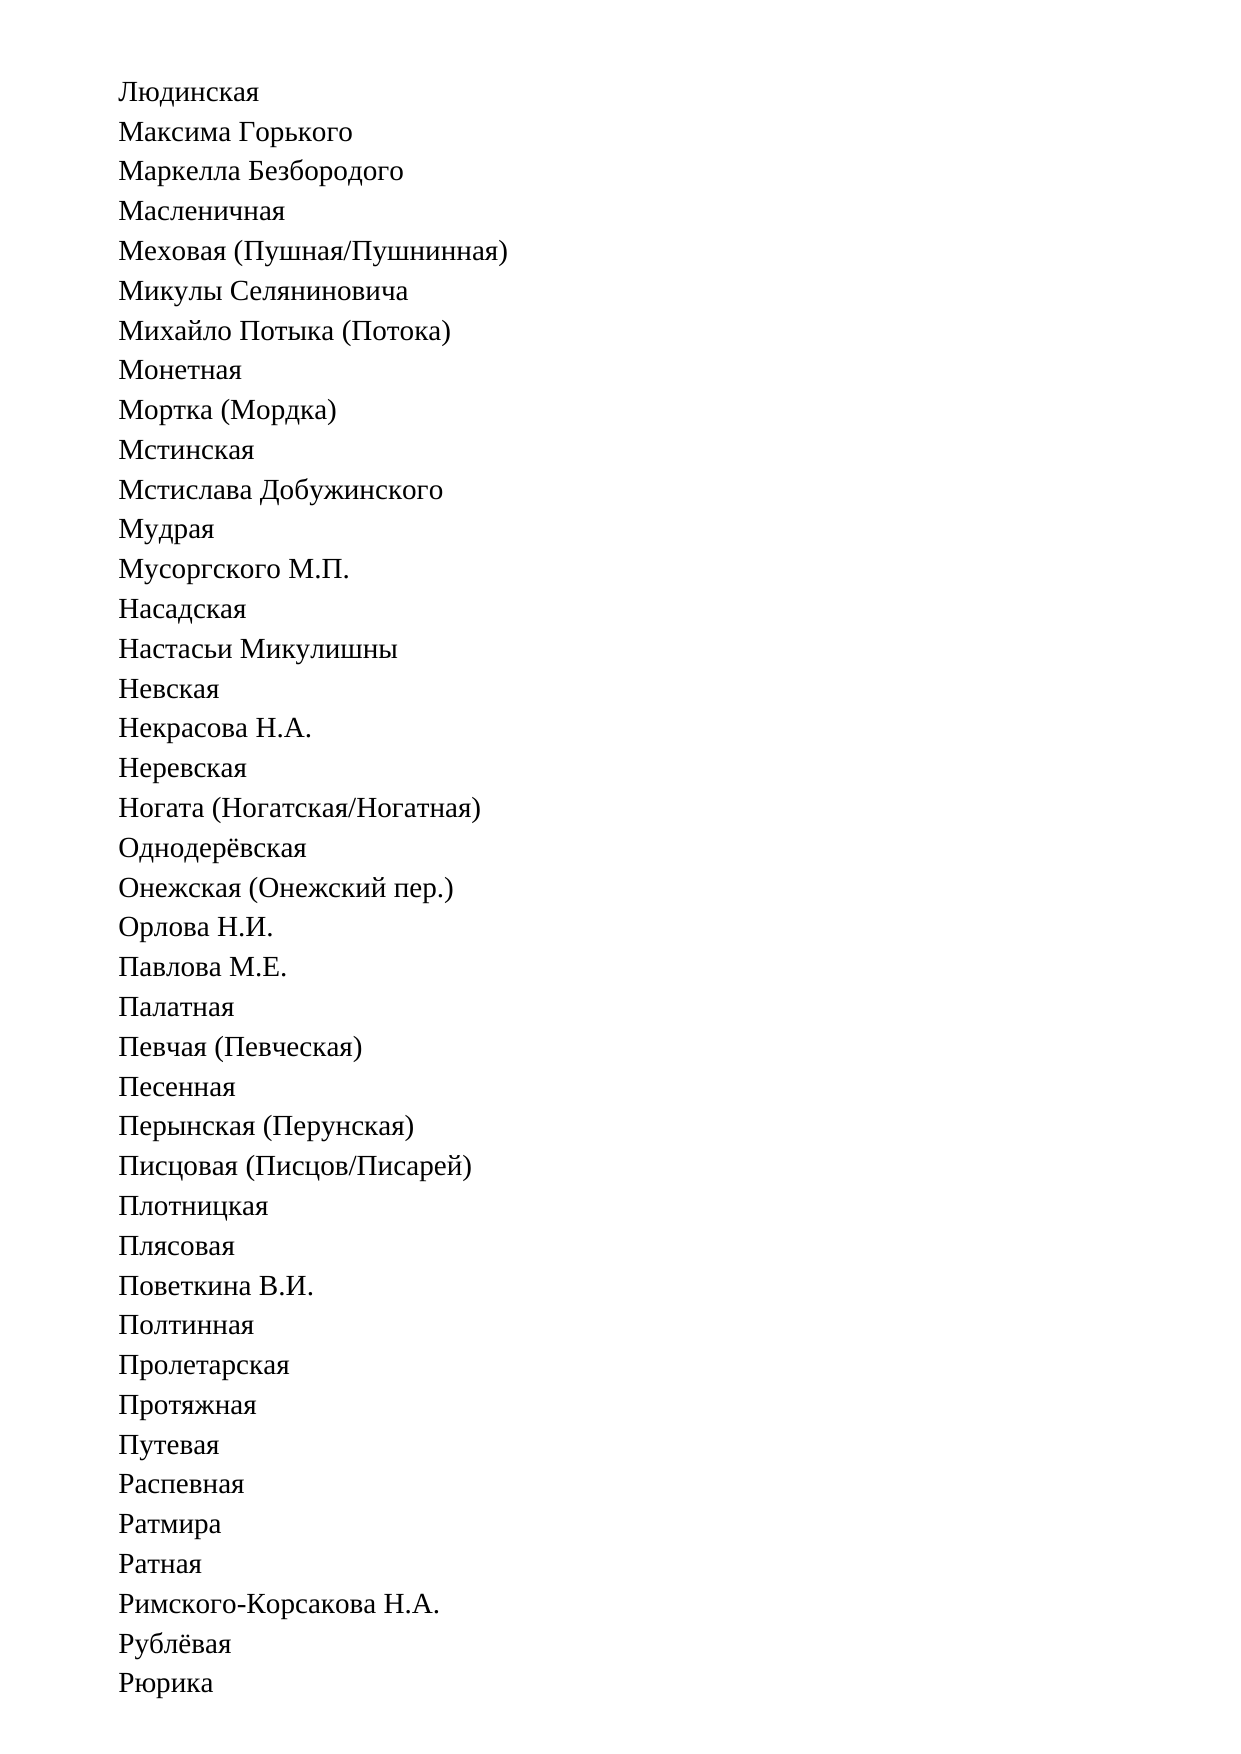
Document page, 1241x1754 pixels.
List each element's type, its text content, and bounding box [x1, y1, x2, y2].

text Масленичная [118, 193, 1167, 227]
text Ногата (Ногатская/Ногатная) [118, 790, 1167, 824]
text Онежская (Онежский пер.) [118, 870, 1167, 903]
text Полтинная [118, 1307, 1167, 1341]
text Микулы Селяниновича [118, 273, 1167, 306]
text Монетная [118, 352, 1167, 386]
text Маркелла Безбородого [118, 153, 1167, 187]
text Орлова Н.И. [118, 909, 1167, 943]
text Рублёвая [118, 1626, 1167, 1659]
text Михайло Потыка (Потока) [118, 313, 1167, 346]
text Однодерёвская [118, 830, 1167, 863]
text Пролетарская [118, 1347, 1167, 1381]
text Писцовая (Писцов/Писарей) [118, 1148, 1167, 1182]
text Римского-Корсакова Н.А. [118, 1586, 1167, 1619]
text Рюрика [118, 1666, 1167, 1699]
text Настасьи Микулишны [118, 631, 1167, 664]
text Ратмира [118, 1506, 1167, 1540]
text Палатная [118, 989, 1167, 1023]
text Певчая (Певческая) [118, 1029, 1167, 1062]
text Мортка (Мордка) [118, 392, 1167, 426]
text Насадская [118, 591, 1167, 625]
text Плотницкая [118, 1188, 1167, 1222]
text Мстислава Добужинского [118, 472, 1167, 505]
text Павлова М.Е. [118, 949, 1167, 983]
text Плясовая [118, 1228, 1167, 1261]
text Путевая [118, 1427, 1167, 1460]
text Распевная [118, 1467, 1167, 1500]
text Некрасова Н.А. [118, 711, 1167, 744]
text Неревская [118, 750, 1167, 784]
text Ратная [118, 1546, 1167, 1580]
text Максима Горького [118, 114, 1167, 147]
text Невская [118, 671, 1167, 704]
text Перынская (Перунская) [118, 1108, 1167, 1142]
text Мстинская [118, 432, 1167, 466]
text Мусоргского М.П. [118, 551, 1167, 585]
text Песенная [118, 1069, 1167, 1102]
text Меховая (Пушная/Пушнинная) [118, 233, 1167, 267]
text Поветкина В.И. [118, 1268, 1167, 1301]
text Мудрая [118, 512, 1167, 545]
text Протяжная [118, 1387, 1167, 1421]
text Людинская [118, 74, 1167, 107]
